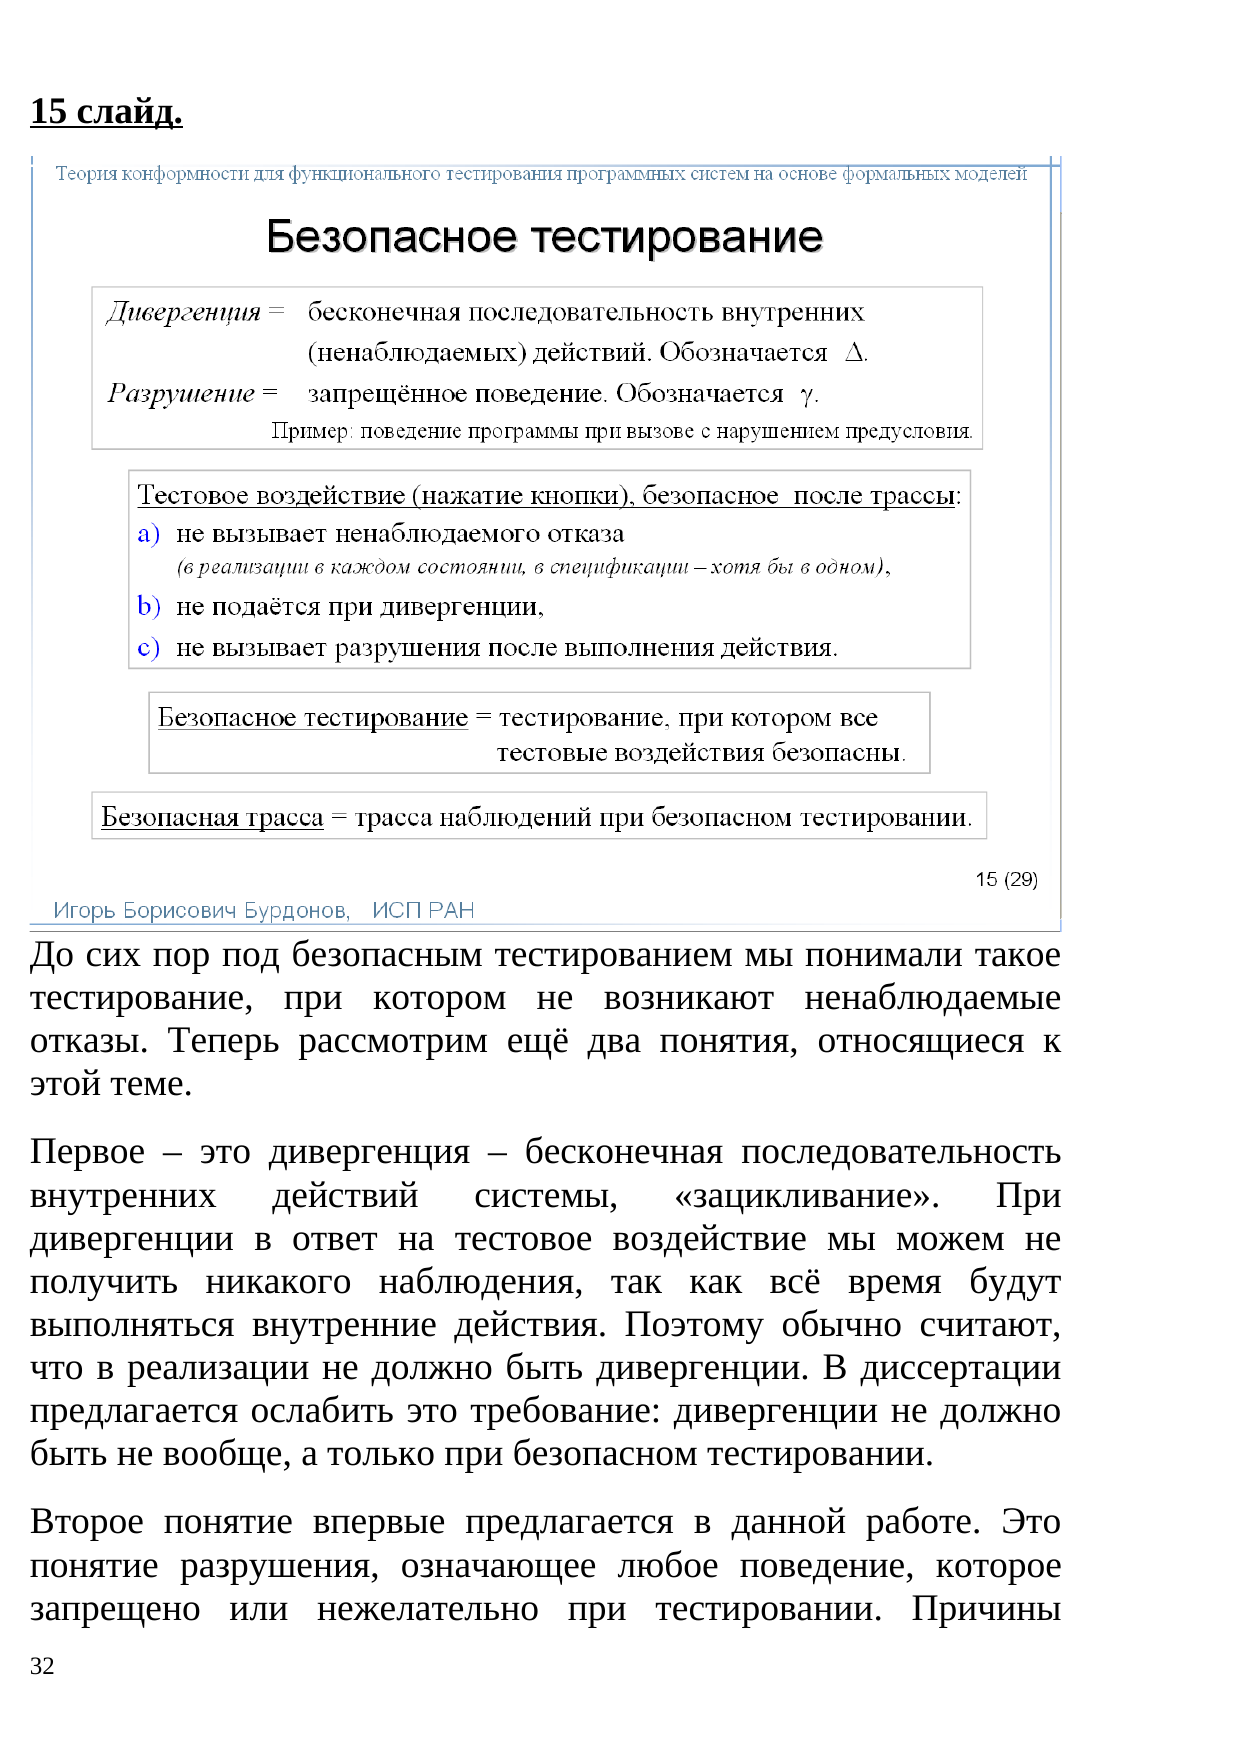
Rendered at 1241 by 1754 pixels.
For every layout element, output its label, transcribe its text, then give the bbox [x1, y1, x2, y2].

text 15 слайд. [29, 89, 1063, 132]
text Первое – это дивергенция – бесконечная последовательность внутренних действий системы, «зацикливание». При дивергенции в ответ на тестовое воздействие мы можем не получить никакого наблюдения, так как всё время будут выполняться внутренние действия. Поэтому обычно считают, что в реализации не должно быть дивергенции. В диссертации предлагается ослабить это требование: дивергенции не должно быть не вообще, а только при безопасном тестировании. [29, 1129, 1063, 1474]
picture [29, 156, 1062, 932]
